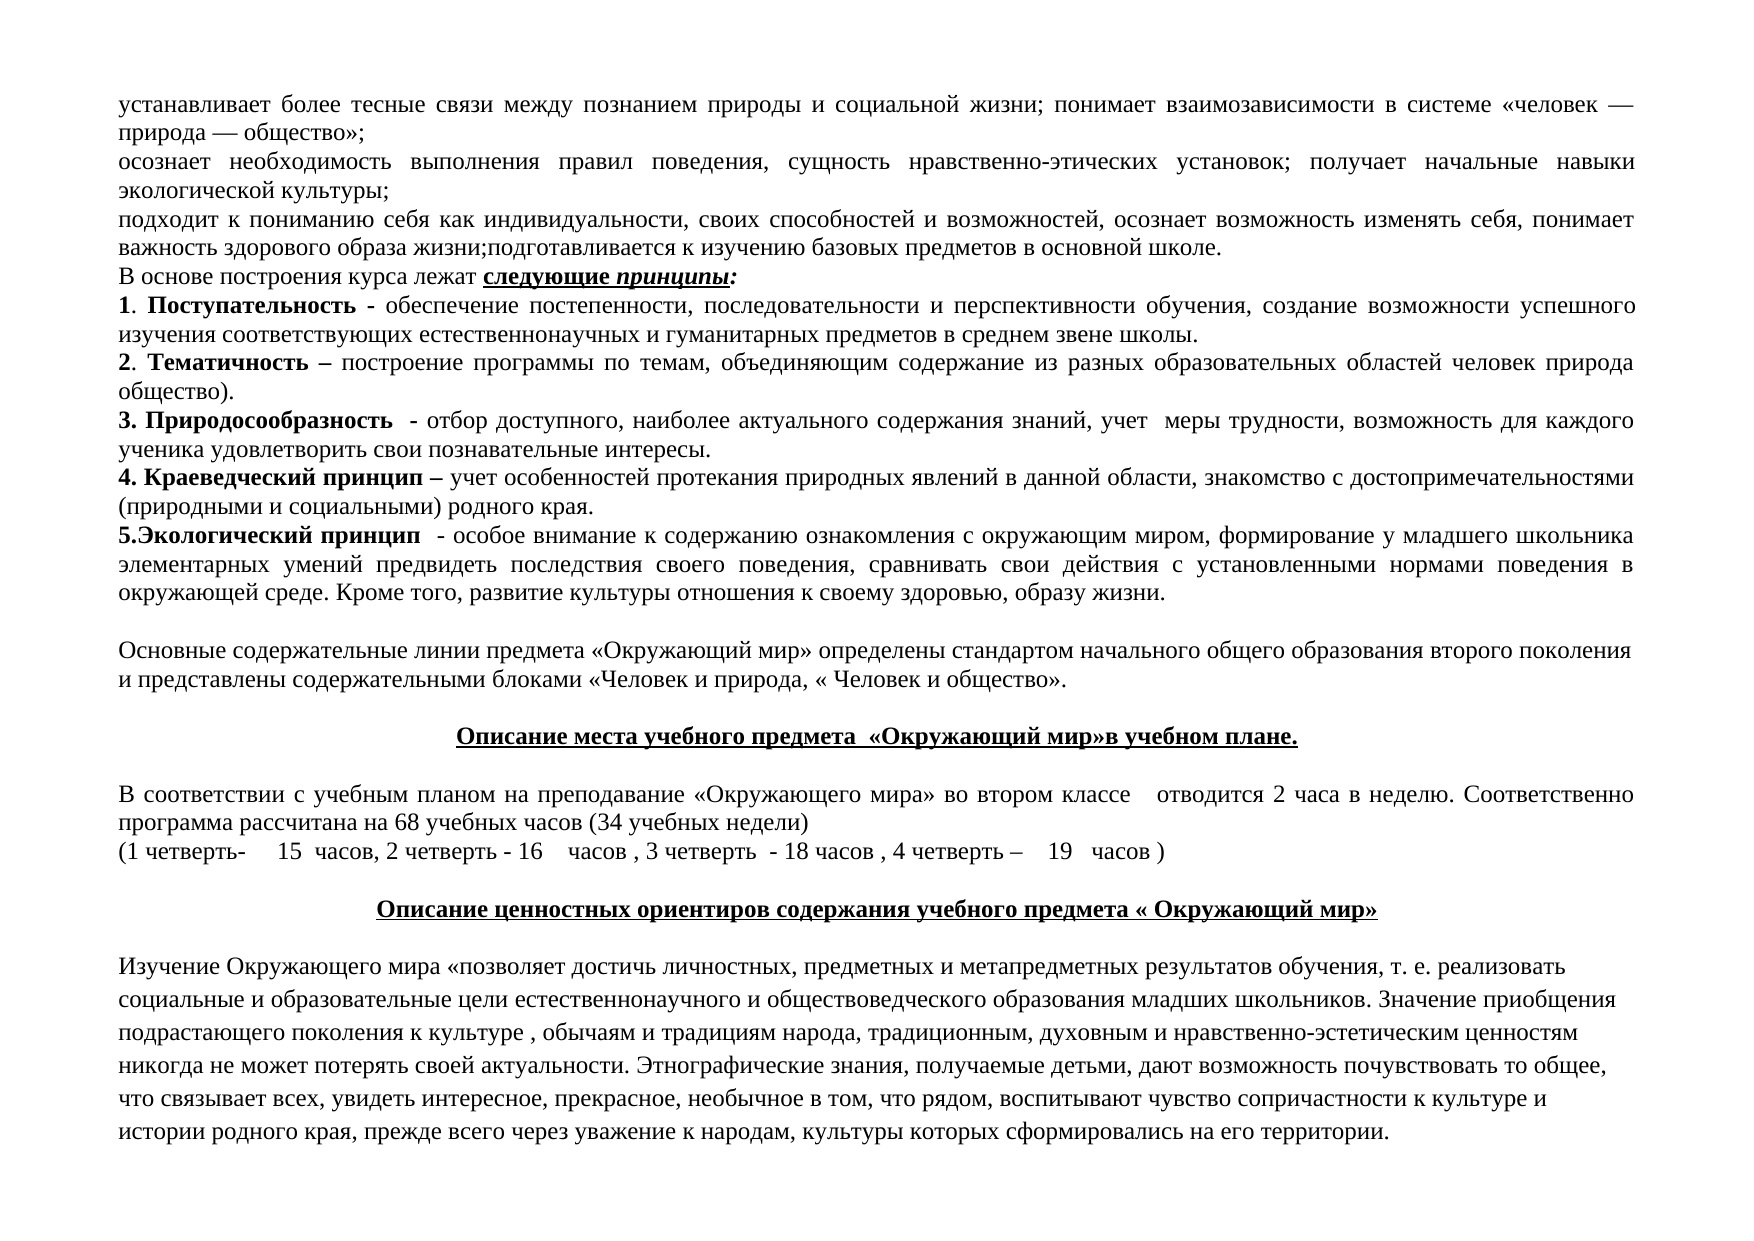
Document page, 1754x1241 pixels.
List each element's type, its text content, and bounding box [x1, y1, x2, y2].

text В соответствии с учебным планом на преподавание «Окружающего мира» во втором классе отводится 2 часа в неделю. Соответственно программа рассчитана на 68 учебных часов (34 учебных недели) [118, 779, 1636, 836]
text Изучение Окружающего мира «позволяет достичь личностных, предметных и метапредметных результатов обучения, т. е. реализовать социальные и образовательные цели естественнонаучного и обществоведческого образования младших школьников. Значение приобщения подрастающего поколения к культуре , обычаям и традициям народа, традиционным, духовным и нравственно-эстетическим ценностям никогда не может потерять своей актуальности. Этнографические знания, получаемые детьми, дают возможность почувствовать то общее, что связывает всех, увидеть интересное, прекрасное, необычное в том, что рядом, воспитывают чувство сопричастности к культуре и истории родного края, прежде всего через уважение к народам, культуры которых сформировались на его территории. [118, 951, 1636, 1145]
text 1. Поступательность - обеспечение постепенности, последовательности и перспективности обучения, создание возможности успешного изучения соответствующих естественнонаучных и гуманитарных предметов в среднем звене школы. [118, 290, 1636, 347]
text устанавливает более тесные связи между познанием природы и социальной жизни; понимает взаимозависимости в системе «человек — природа — общество»; [118, 89, 1636, 146]
text Описание места учебного предмета «Окружающий мир»в учебном плане. [118, 721, 1636, 750]
text (1 четверть- 15 часов, 2 четверть - 16 часов , 3 четверть - 18 часов , 4 четверть – 19 часов ) [118, 836, 1636, 865]
text 5.Экологический принцип - особое внимание к содержанию ознакомления с окружающим миром, формирование у младшего школьника элементарных умений предвидеть последствия своего поведения, сравнивать свои действия с установленными нормами поведения в окружающей среде. Кроме того, развитие культуры отношения к своему здоровью, образу жизни. [118, 520, 1636, 606]
text 2. Тематичность – построение программы по темам, объединяющим содержание из разных образовательных областей человек природа общество). [118, 347, 1636, 405]
text 3. Природосообразность - отбор доступного, наиболее актуального содержания знаний, учет меры трудности, возможность для каждого ученика удовлетворить свои познавательные интересы. [118, 405, 1636, 462]
text 4. Краеведческий принцип – учет особенностей протекания природных явлений в данной области, знакомство с достопримечательностями (природными и социальными) родного края. [118, 462, 1636, 520]
text осознает необходимость выполнения правил поведения, сущность нравственно-этических установок; получает начальные навыки экологической культуры; [118, 146, 1636, 204]
text В основе построения курса лежат следующие принципы: [118, 261, 1636, 290]
text Основные содержательные линии предмета «Окружающий мир» определены стандартом начального общего образования второго поколения и представлены содержательными блоками «Человек и природа, « Человек и общество». [118, 635, 1636, 692]
text Описание ценностных ориентиров содержания учебного предмета « Окружающий мир» [118, 894, 1636, 922]
text подходит к пониманию себя как индивидуальности, своих способностей и возможностей, осознает возможность изменять себя, понимает важность здорового образа жизни;подготавливается к изучению базовых предметов в основной школе. [118, 204, 1636, 261]
